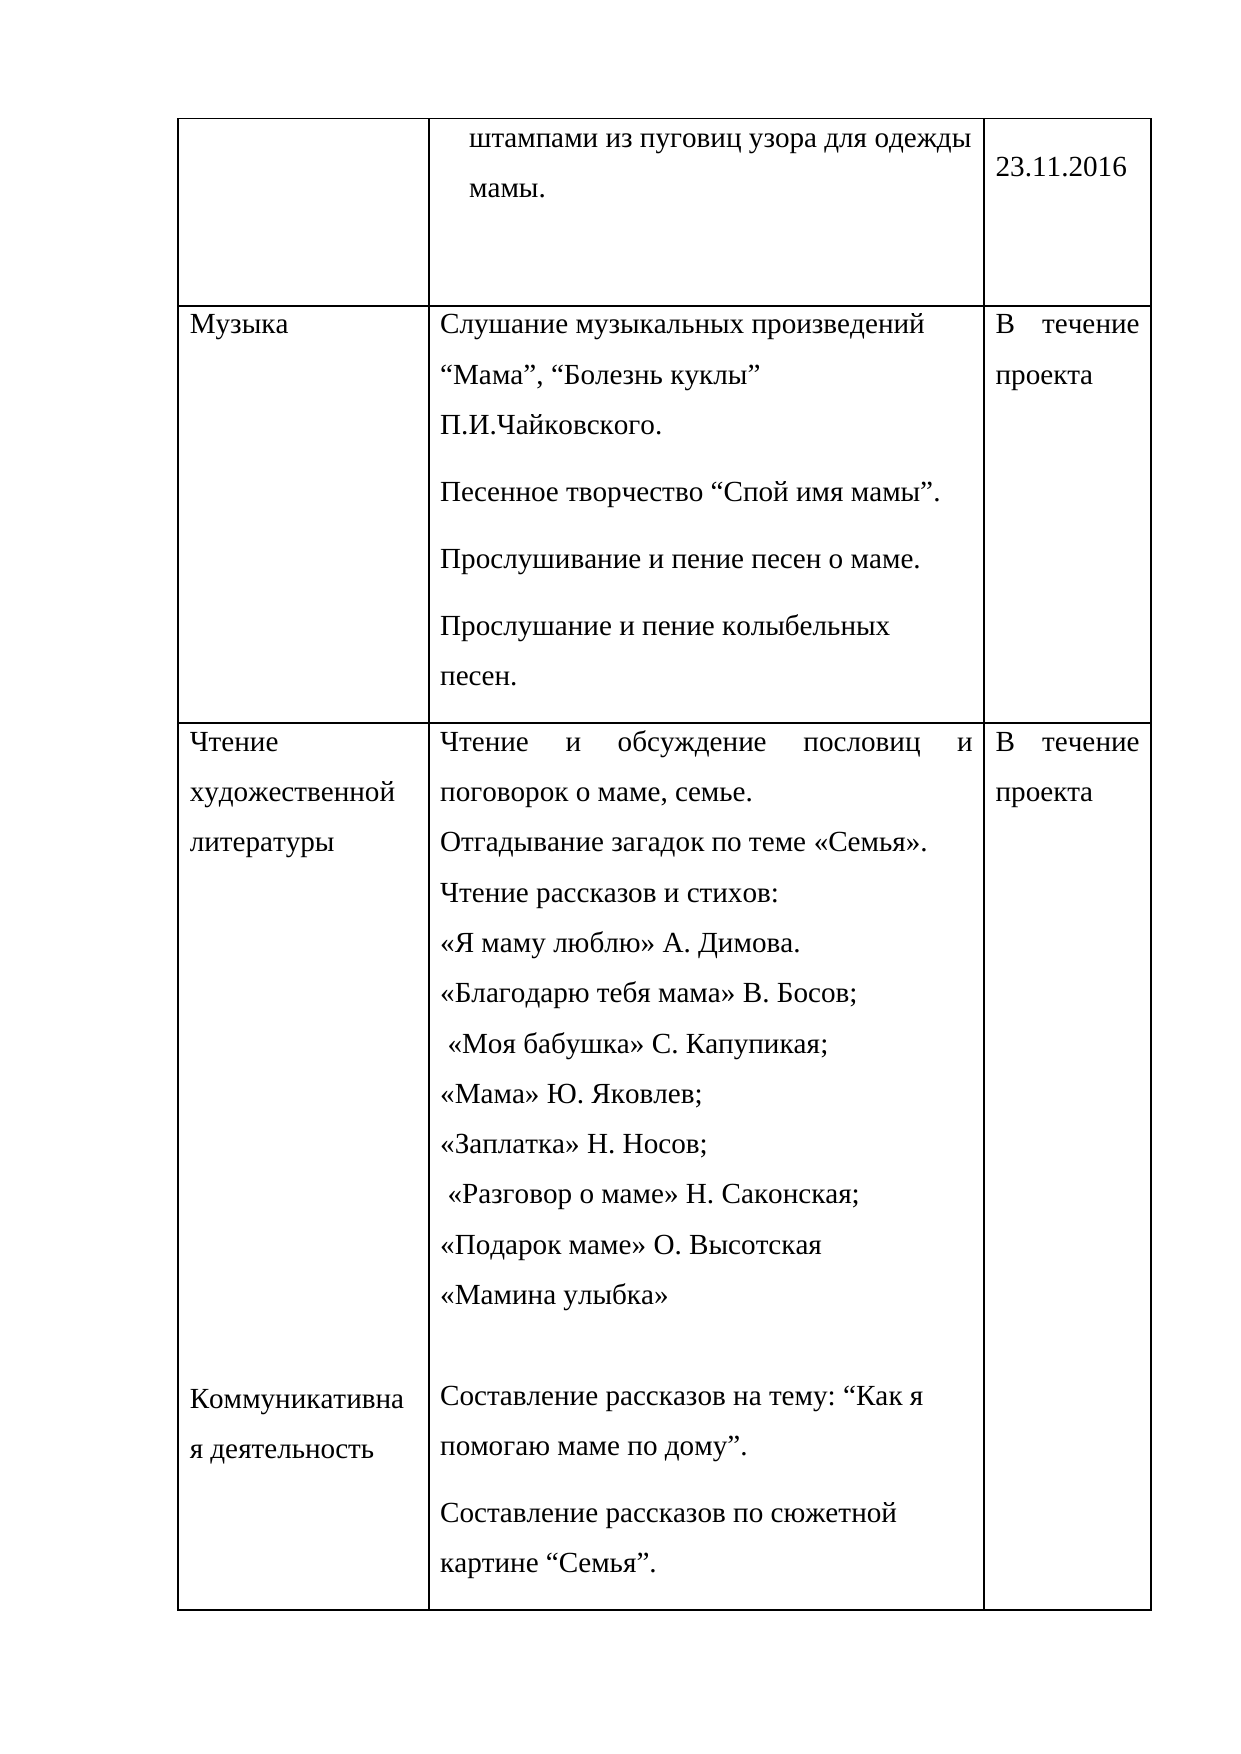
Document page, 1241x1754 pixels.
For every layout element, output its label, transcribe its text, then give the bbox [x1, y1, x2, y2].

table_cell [179, 724, 428, 1609]
table_cell В течение проекта [985, 307, 1150, 722]
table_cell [985, 119, 1150, 304]
table_cell Слушание музыкальных произведений “Мама”, “Болезнь куклы” П.И.Чайковского. Песенное творчество “Спой имя мамы”. Прослушивание и пение песен о маме. Прослушание и пение колыбельных песен. [430, 307, 983, 722]
table_cell [430, 119, 983, 304]
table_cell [179, 119, 428, 304]
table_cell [430, 724, 983, 1609]
table_cell Музыка [179, 307, 428, 722]
table_cell В течение проекта [985, 724, 1150, 1609]
